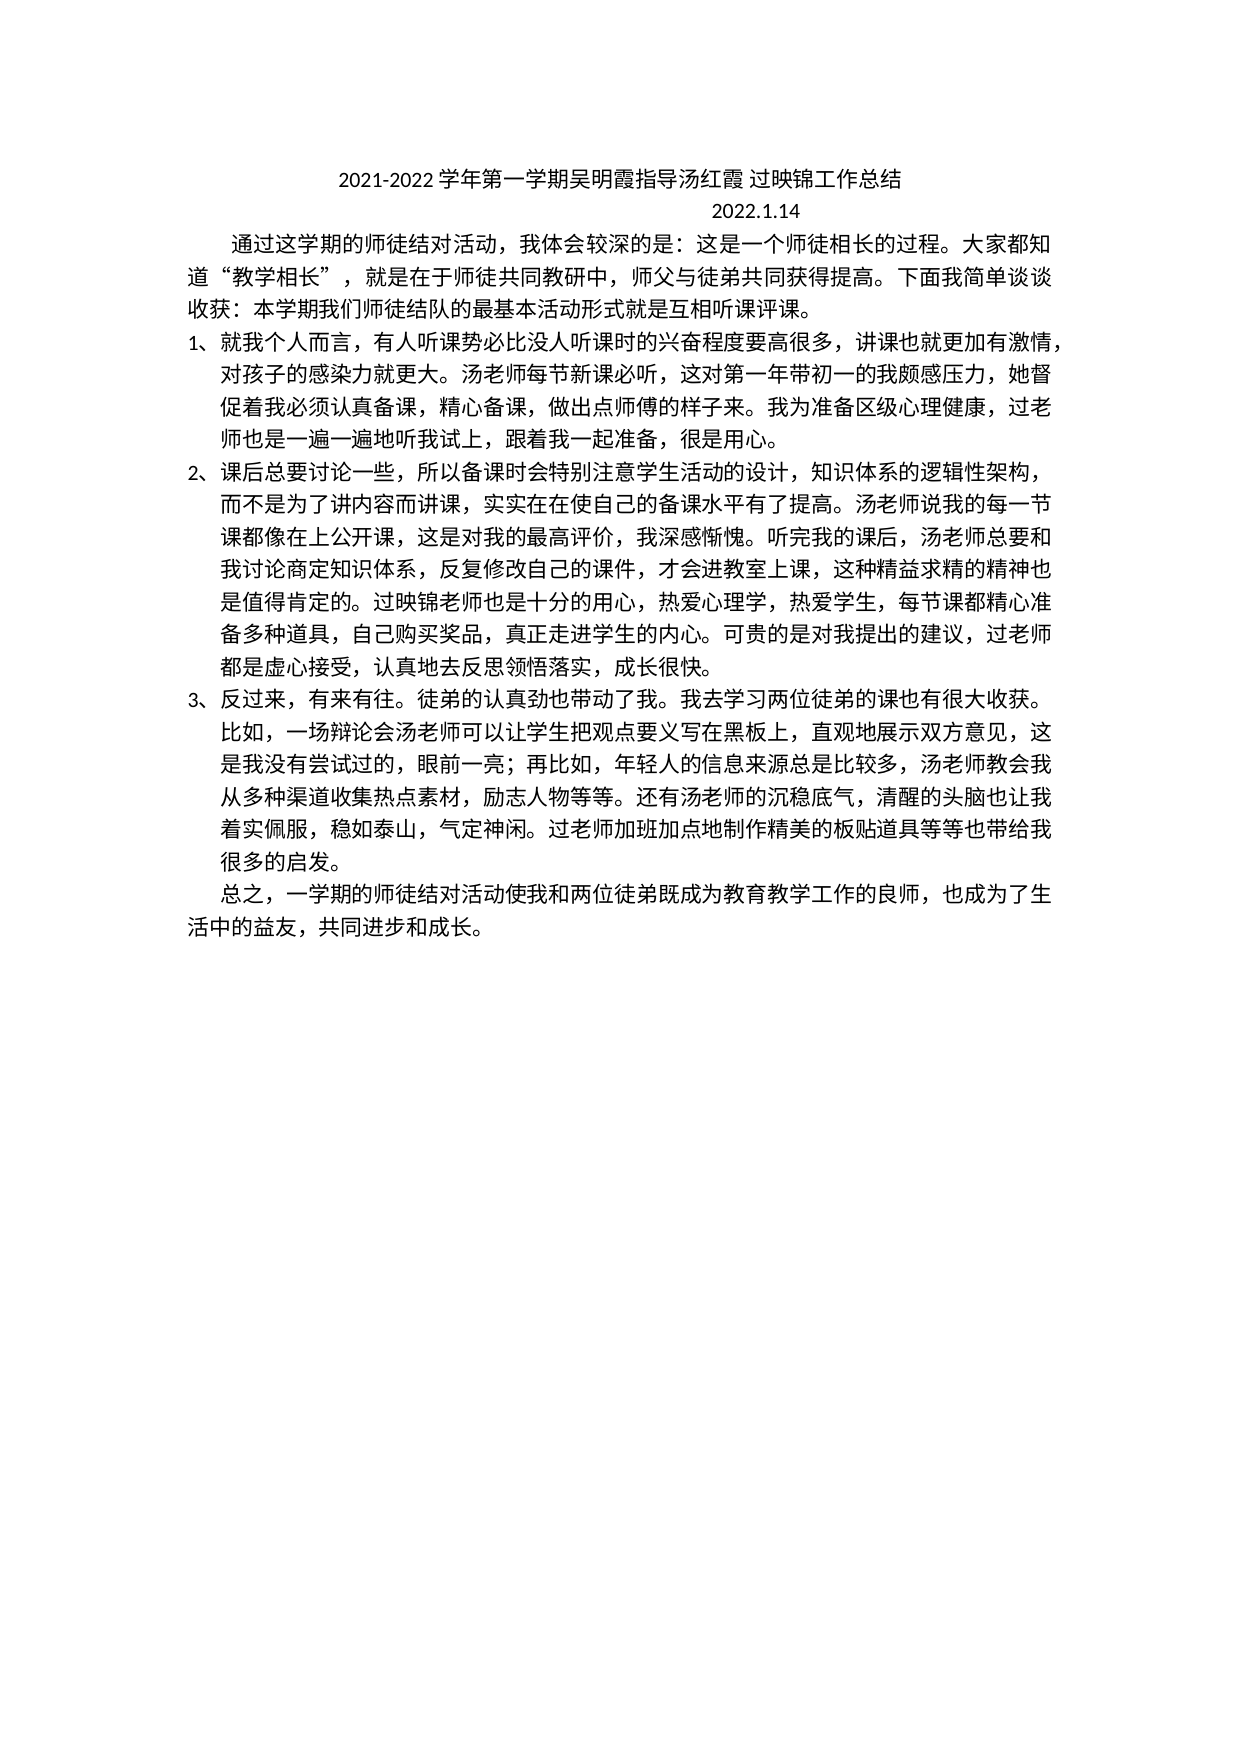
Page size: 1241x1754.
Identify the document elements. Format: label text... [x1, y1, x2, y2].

text 通过这学期的师徒结对活动，我体会较深的是：这是一个师徒相长的过程。大家都知道“教学相长”，就是在于师徒共同教研中，师父与徒弟共同获得提高。下面我简单谈谈收获：本学期我们师徒结队的最基本活动形式就是互相听课评课。 [187, 227, 1053, 324]
text 2021-2022学年第一学期吴明霞指导汤红霞 过映锦工作总结 [187, 162, 1053, 194]
text 1、就我个人而言，有人听课势必比没人听课时的兴奋程度要高很多，讲课也就更加有激情，对孩子的感染力就更大。汤老师每节新课必听，这对第一年带初一的我颇感压力，她督促着我必须认真备课，精心备课，做出点师傅的样子来。我为准备区级心理健康，过老师也是一遍一遍地听我试上，跟着我一起准备，很是用心。 [187, 324, 1053, 454]
text 3、反过来，有来有往。徒弟的认真劲也带动了我。我去学习两位徒弟的课也有很大收获。 [187, 682, 1053, 714]
text 2、课后总要讨论一些，所以备课时会特别注意学生活动的设计，知识体系的逻辑性架构，而不是为了讲内容而讲课，实实在在使自己的备课水平有了提高。汤老师说我的每一节课都像在上公开课，这是对我的最高评价，我深感惭愧。听完我的课后，汤老师总要和我讨论商定知识体系，反复修改自己的课件，才会进教室上课，这种精益求精的精神也是值得肯定的。过映锦老师也是十分的用心，热爱心理学，热爱学生，每节课都精心准备多种道具，自己购买奖品，真正走进学生的内心。可贵的是对我提出的建议，过老师都是虚心接受，认真地去反思领悟落实，成长很快。 [187, 454, 1053, 682]
text 2022.1.14 [187, 194, 1053, 227]
text 活中的益友，共同进步和成长。 [187, 909, 1053, 942]
text 总之，一学期的师徒结对活动使我和两位徒弟既成为教育教学工作的良师，也成为了生 [220, 877, 1053, 909]
text 比如，一场辩论会汤老师可以让学生把观点要义写在黑板上，直观地展示双方意见，这是我没有尝试过的，眼前一亮；再比如，年轻人的信息来源总是比较多，汤老师教会我从多种渠道收集热点素材，励志人物等等。还有汤老师的沉稳底气，清醒的头脑也让我着实佩服，稳如泰山，气定神闲。过老师加班加点地制作精美的板贴道具等等也带给我很多的启发。 [220, 714, 1053, 877]
